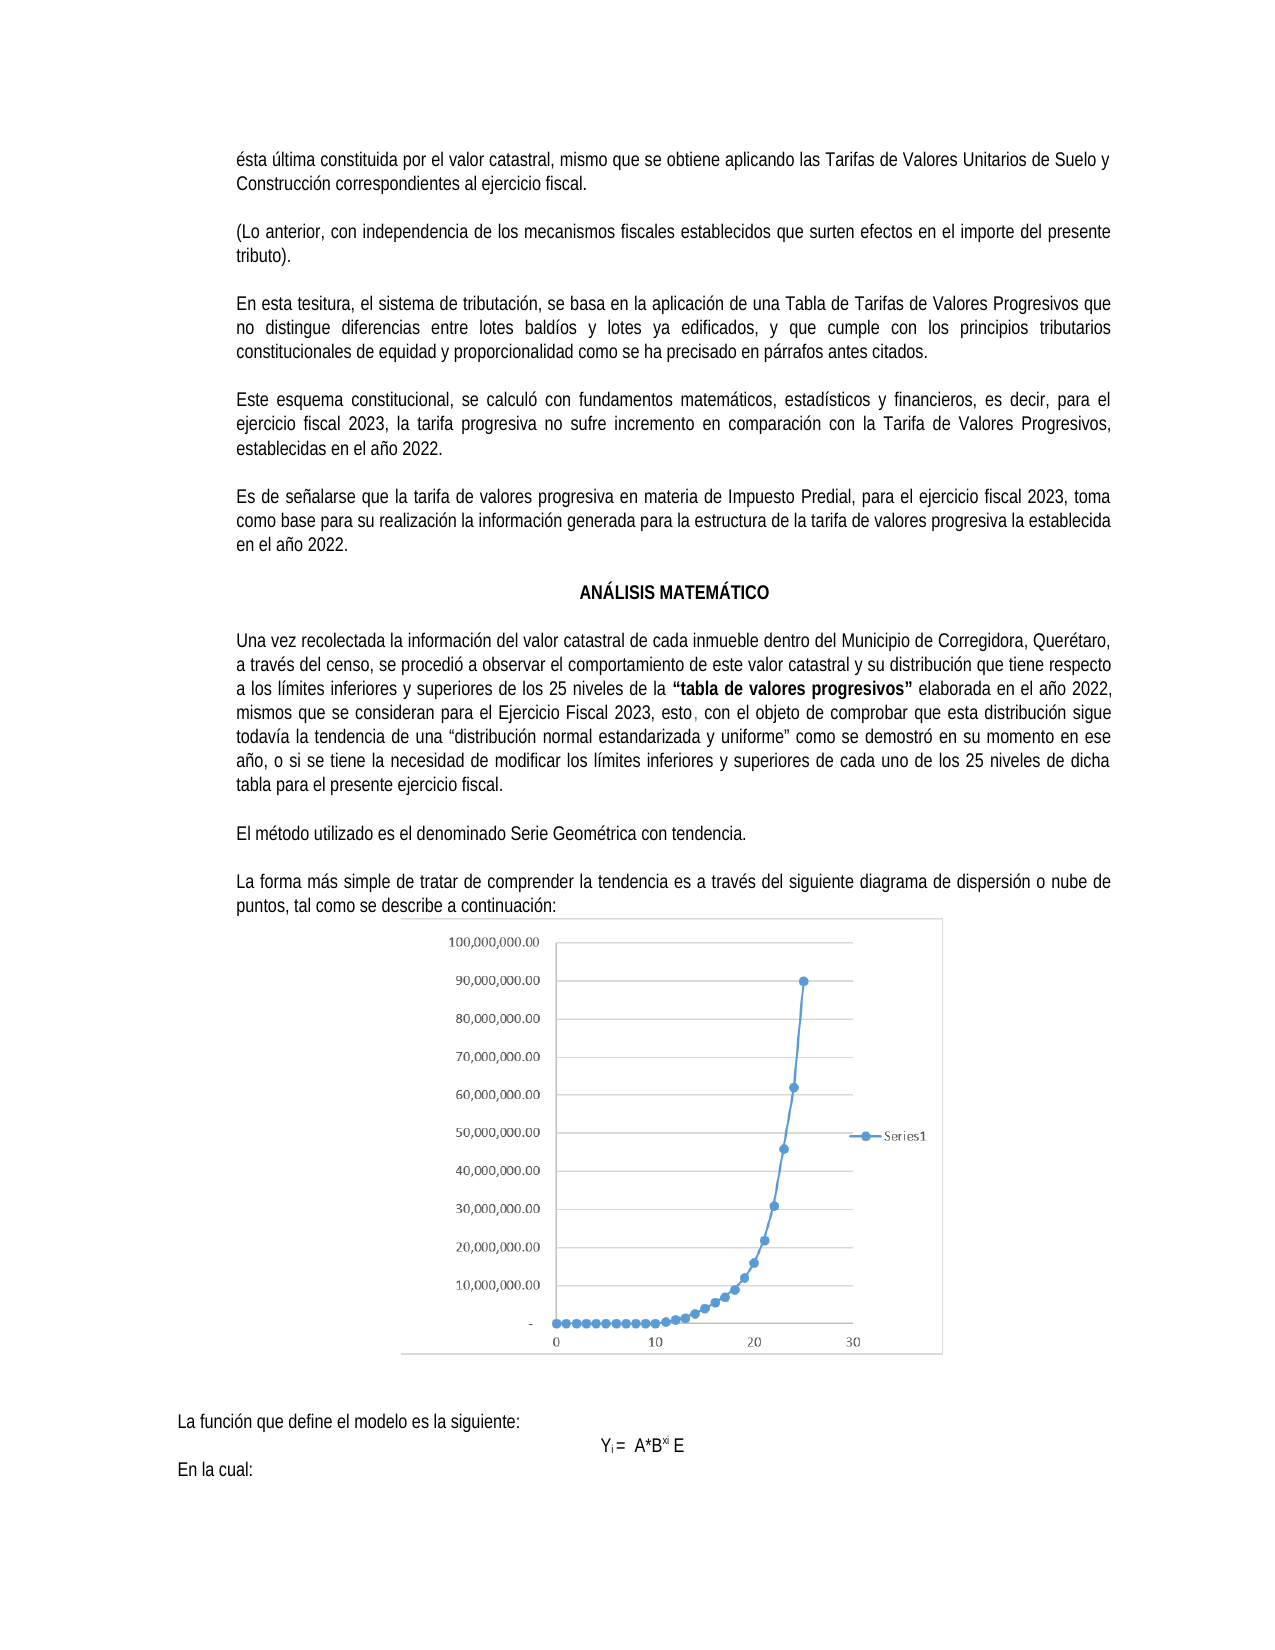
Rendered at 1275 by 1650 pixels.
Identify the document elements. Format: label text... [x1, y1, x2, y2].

text Yi = A*Bxi E [177, 1434, 1107, 1456]
picture [400, 917, 948, 1360]
text En la cual: [177, 1458, 1107, 1480]
text (Lo anterior, con independencia de los mecanismos fiscales establecidos que surten efectos en el importe del presente tributo). [236, 220, 1112, 267]
text El método utilizado es el denominado Serie Geométrica con tendencia. [236, 821, 1112, 844]
text Este esquema constitucional, se calculó con fundamentos matemáticos, estadísticos y financieros, es decir, para el ejercicio fiscal 2023, la tarifa progresiva no sufre incremento en comparación con la Tarifa de Valores Progresivos, establecidas en el año 2022. [236, 388, 1112, 459]
text Es de señalarse que la tarifa de valores progresiva en materia de Impuesto Predial, para el ejercicio fiscal 2023, toma como base para su realización la información generada para la estructura de la tarifa de valores progresiva la establecida en el año 2022. [236, 484, 1112, 555]
text La forma más simple de tratar de comprender la tendencia es a través del siguiente diagrama de dispersión o nube de puntos, tal como se describe a continuación: [236, 869, 1112, 916]
text La función que define el modelo es la siguiente: [177, 1409, 1112, 1432]
text En esta tesitura, el sistema de tributación, se basa en la aplicación de una Tabla de Tarifas de Valores Progresivos que no distingue diferencias entre lotes baldíos y lotes ya edificados, y que cumple con los principios tributarios constitucionales de equidad y proporcionalidad como se ha precisado en párrafos antes citados. [236, 292, 1112, 363]
text ANÁLISIS MATEMÁTICO [236, 581, 1112, 603]
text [236, 148, 1112, 194]
text Una vez recolectada la información del valor catastral de cada inmueble dentro del Municipio de Corregidora, Querétaro, a través del censo, se procedió a observar el comportamiento de este valor catastral y su distribución que tiene respecto a los límites inferiores y superiores de los 25 niveles de la “tabla de valores progresivos” elaborada en el año 2022, mismos que se consideran para el Ejercicio Fiscal 2023, esto, con el objeto de comprobar que esta distribución sigue todavía la tendencia de una “distribución normal estandarizada y uniforme” como se demostró en su momento en ese año, o si se tiene la necesidad de modificar los límites inferiores y superiores de cada uno de los 25 niveles de dicha tabla para el presente ejercicio fiscal. [236, 629, 1112, 796]
